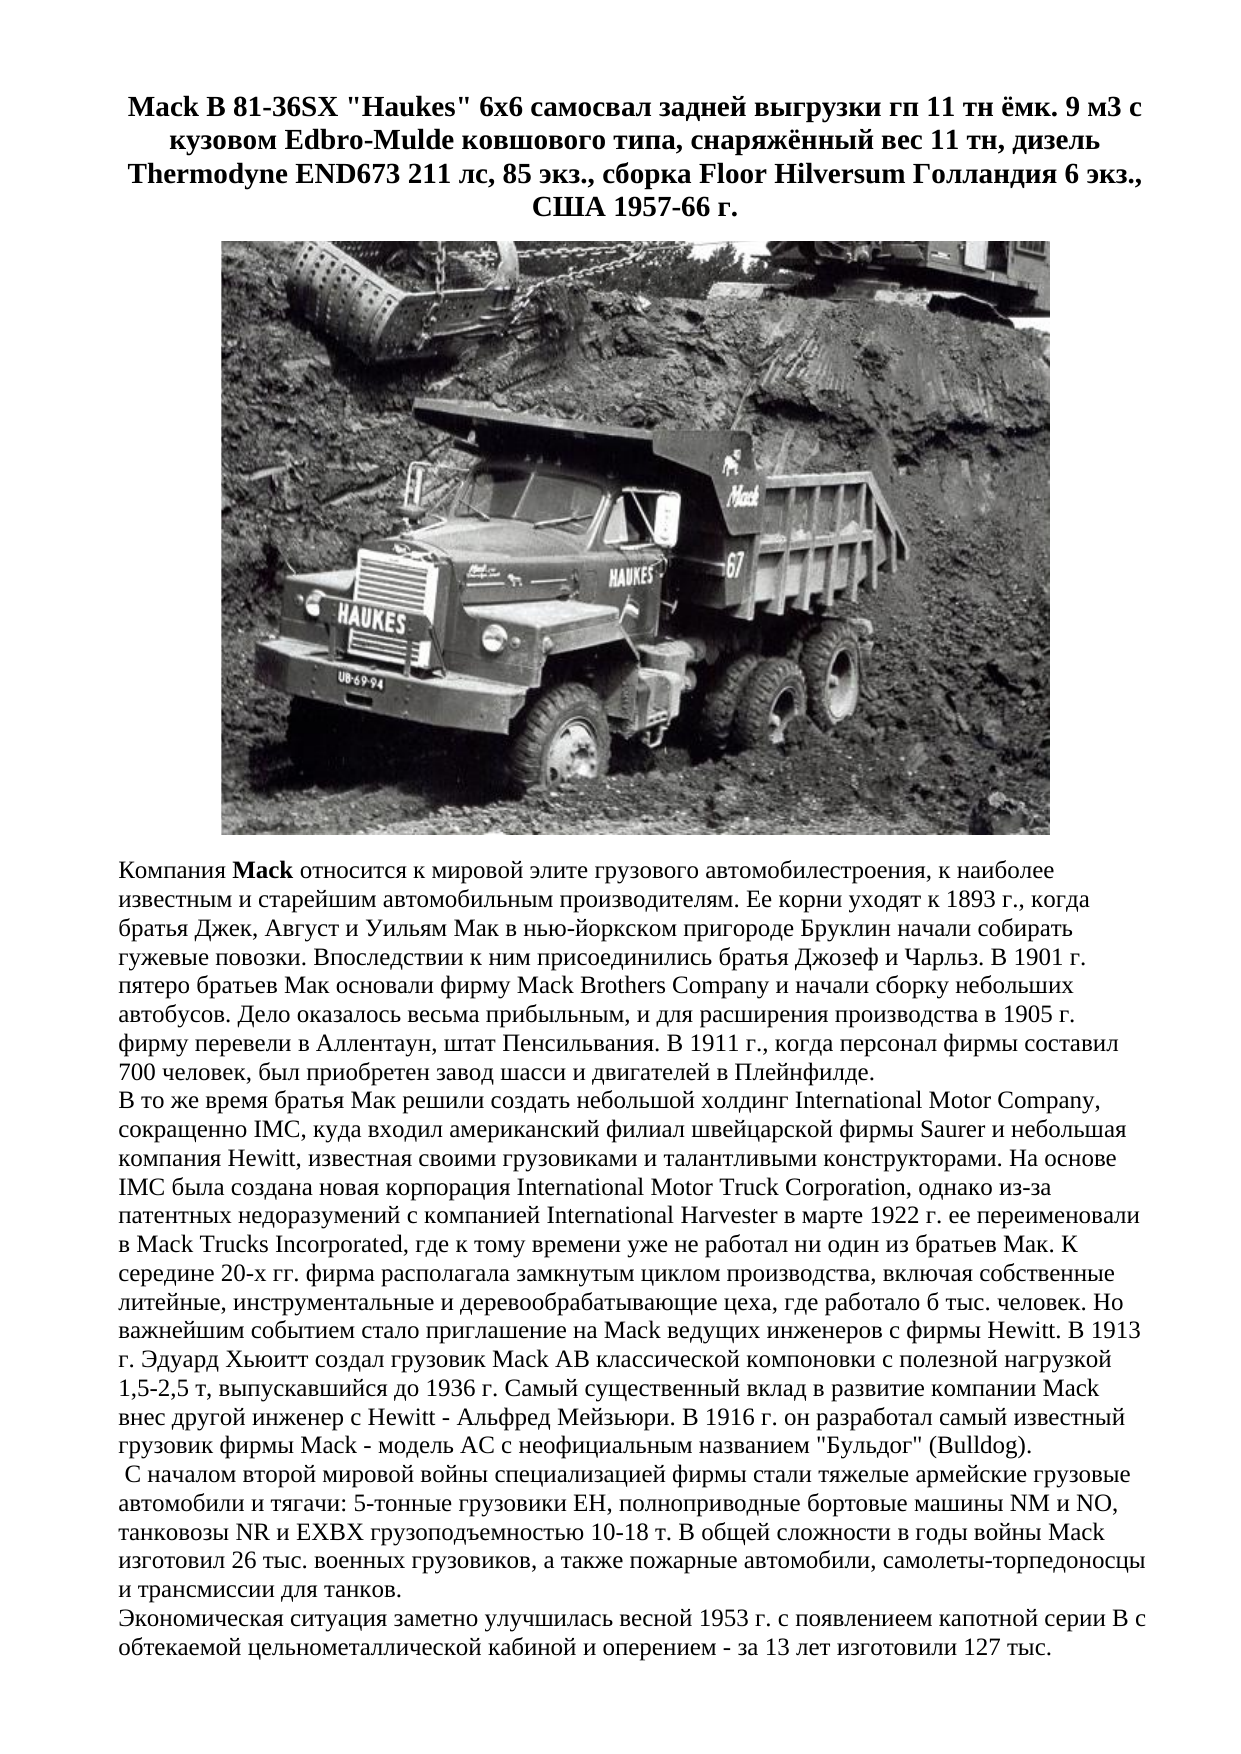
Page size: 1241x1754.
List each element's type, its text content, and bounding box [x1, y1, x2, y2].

text С началом второй мировой войны специализацией фирмы стали тяжелые армейские грузовые автомобили и тягачи: 5-тонные грузовики ЕН, полноприводные бортовые машины NM и NO, танковозы NR и ЕХВХ грузоподъемностью 10-18 т. В общей сложности в годы войны Mack изготовил 26 тыс. военных грузовиков, а также пожарные автомобили, самолеты-торпедоносцы и трансмиссии для танков. [118, 1459, 1152, 1603]
text Компания Mack относится к мировой элите грузового автомобилестроения, к наиболее известным и старейшим автомобильным производителям. Ее корни уходят к 1893 г., когда братья Джек, Август и Уильям Мак в нью-йоркском пригороде Бруклин начали собирать гужевые повозки. Впоследствии к ним присоединились братья Джозеф и Чарльз. В 1901 г. пятеро братьев Мак основали фирму Mack Brothers Company и начали сборку небольших автобусов. Дело оказалось весьма прибыльным, и для расширения производства в 1905 г. фирму перевели в Аллентаун, штат Пенсильвания. В 1911 г., когда персонал фирмы составил 700 человек, был приобретен завод шасси и двигателей в Плейнфилде. [118, 855, 1152, 1085]
picture [221, 241, 1050, 835]
text Mack B 81-36SX "Haukes" 6х6 самосвал задней выгрузки гп 11 тн ёмк. 9 м3 с кузовом Edbro-Mulde ковшового типа, снаряжённый вес 11 тн, дизель Thermodyne END673 211 лс, 85 экз., сборка Floor Hilversum Голландия 6 экз., США 1957-66 г. [118, 89, 1152, 223]
text В то же время братья Мак решили создать небольшой холдинг International Motor Company, сокращенно IMC, куда входил американский филиал швейцарской фирмы Saurer и небольшая компания Hewitt, известная своими грузовиками и талантливыми конструкторами. На основе IMC была создана новая корпорация International Motor Truck Corporation, однако из-за патентных недоразумений с компанией International Harvester в марте 1922 г. ее переименовали в Mack Trucks Incorporated, где к тому времени уже не работал ни один из братьев Мак. К середине 20-х гг. фирма располагала замкнутым циклом производства, включая собственные литейные, инструментальные и деревообрабатывающие цеха, где работало б тыс. человек. Но важнейшим событием стало приглашение на Mack ведущих инженеров с фирмы Hewitt. В 1913 г. Эдуард Хьюитт создал грузовик Mack AB классической компоновки с полезной нагрузкой 1,5-2,5 т, выпускавшийся до 1936 г. Самый существенный вклад в развитие компании Mack внес другой инженер с Hewitt - Альфред Мейзьюри. В 1916 г. он разработал самый известный грузовик фирмы Mack - модель AC с неофициальным названием "Бульдог" (Bulldog). [118, 1085, 1152, 1459]
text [118, 1603, 1152, 1660]
